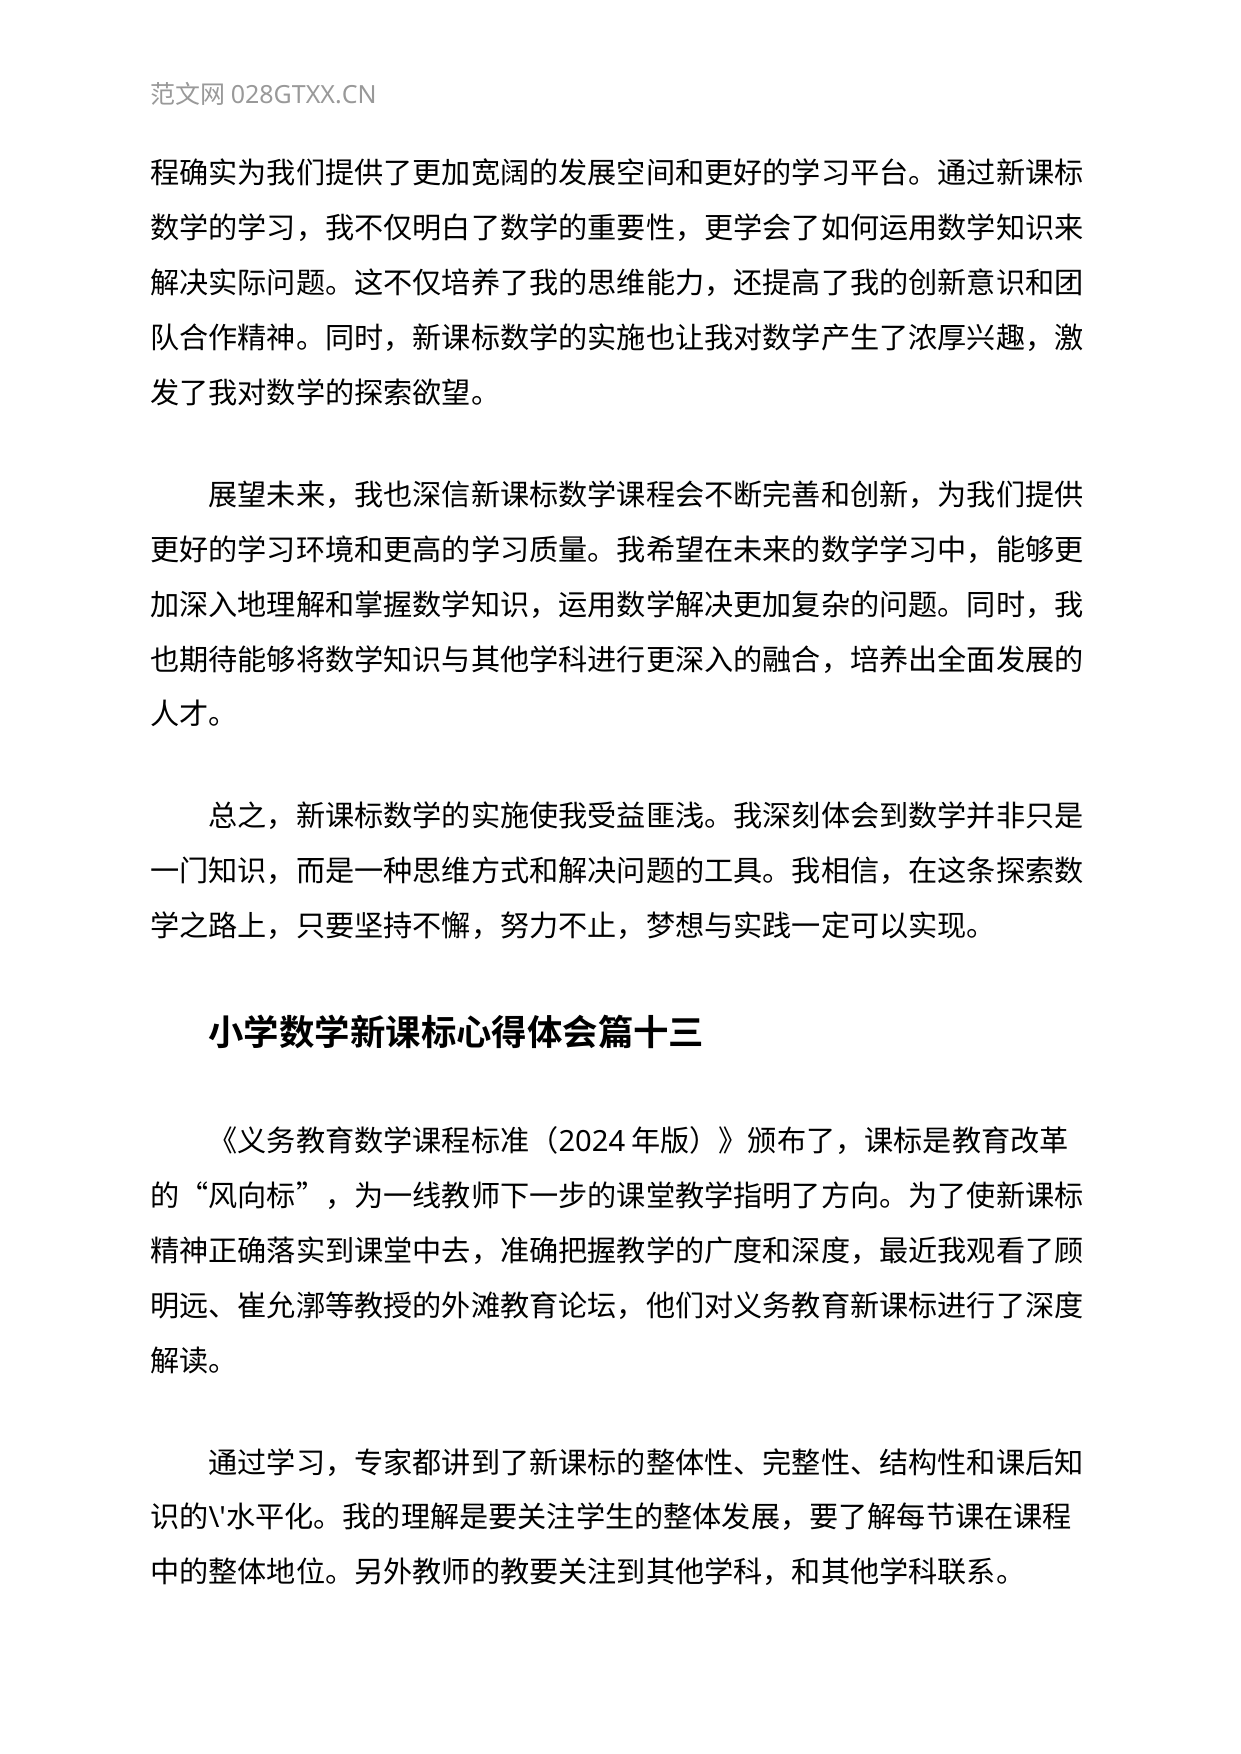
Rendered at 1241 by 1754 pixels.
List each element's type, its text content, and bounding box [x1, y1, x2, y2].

text 总之，新课标数学的实施使我受益匪浅。我深刻体会到数学并非只是一门知识，而是一种思维方式和解决问题的工具。我相信，在这条探索数学之路上，只要坚持不懈，努力不止，梦想与实践一定可以实现。 [150, 793, 1090, 945]
text 通过学习，专家都讲到了新课标的整体性、完整性、结构性和课后知识的\'水平化。我的理解是要关注学生的整体发展，要了解每节课在课程中的整体地位。另外教师的教要关注到其他学科，和其他学科联系。 [150, 1439, 1090, 1591]
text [150, 150, 1090, 412]
text 小学数学新课标心得体会篇十三 [150, 1004, 1090, 1056]
text 展望未来，我也深信新课标数学课程会不断完善和创新，为我们提供更好的学习环境和更高的学习质量。我希望在未来的数学学习中，能够更加深入地理解和掌握数学知识，运用数学解决更加复杂的问题。同时，我也期待能够将数学知识与其他学科进行更深入的融合，培养出全面发展的人才。 [150, 471, 1090, 733]
text 《义务教育数学课程标准（2024年版）》颁布了，课标是教育改革的“风向标”，为一线教师下一步的课堂教学指明了方向。为了使新课标精神正确落实到课堂中去，准确把握教学的广度和深度，最近我观看了顾明远、崔允漷等教授的外滩教育论坛，他们对义务教育新课标进行了深度解读。 [150, 1118, 1090, 1380]
